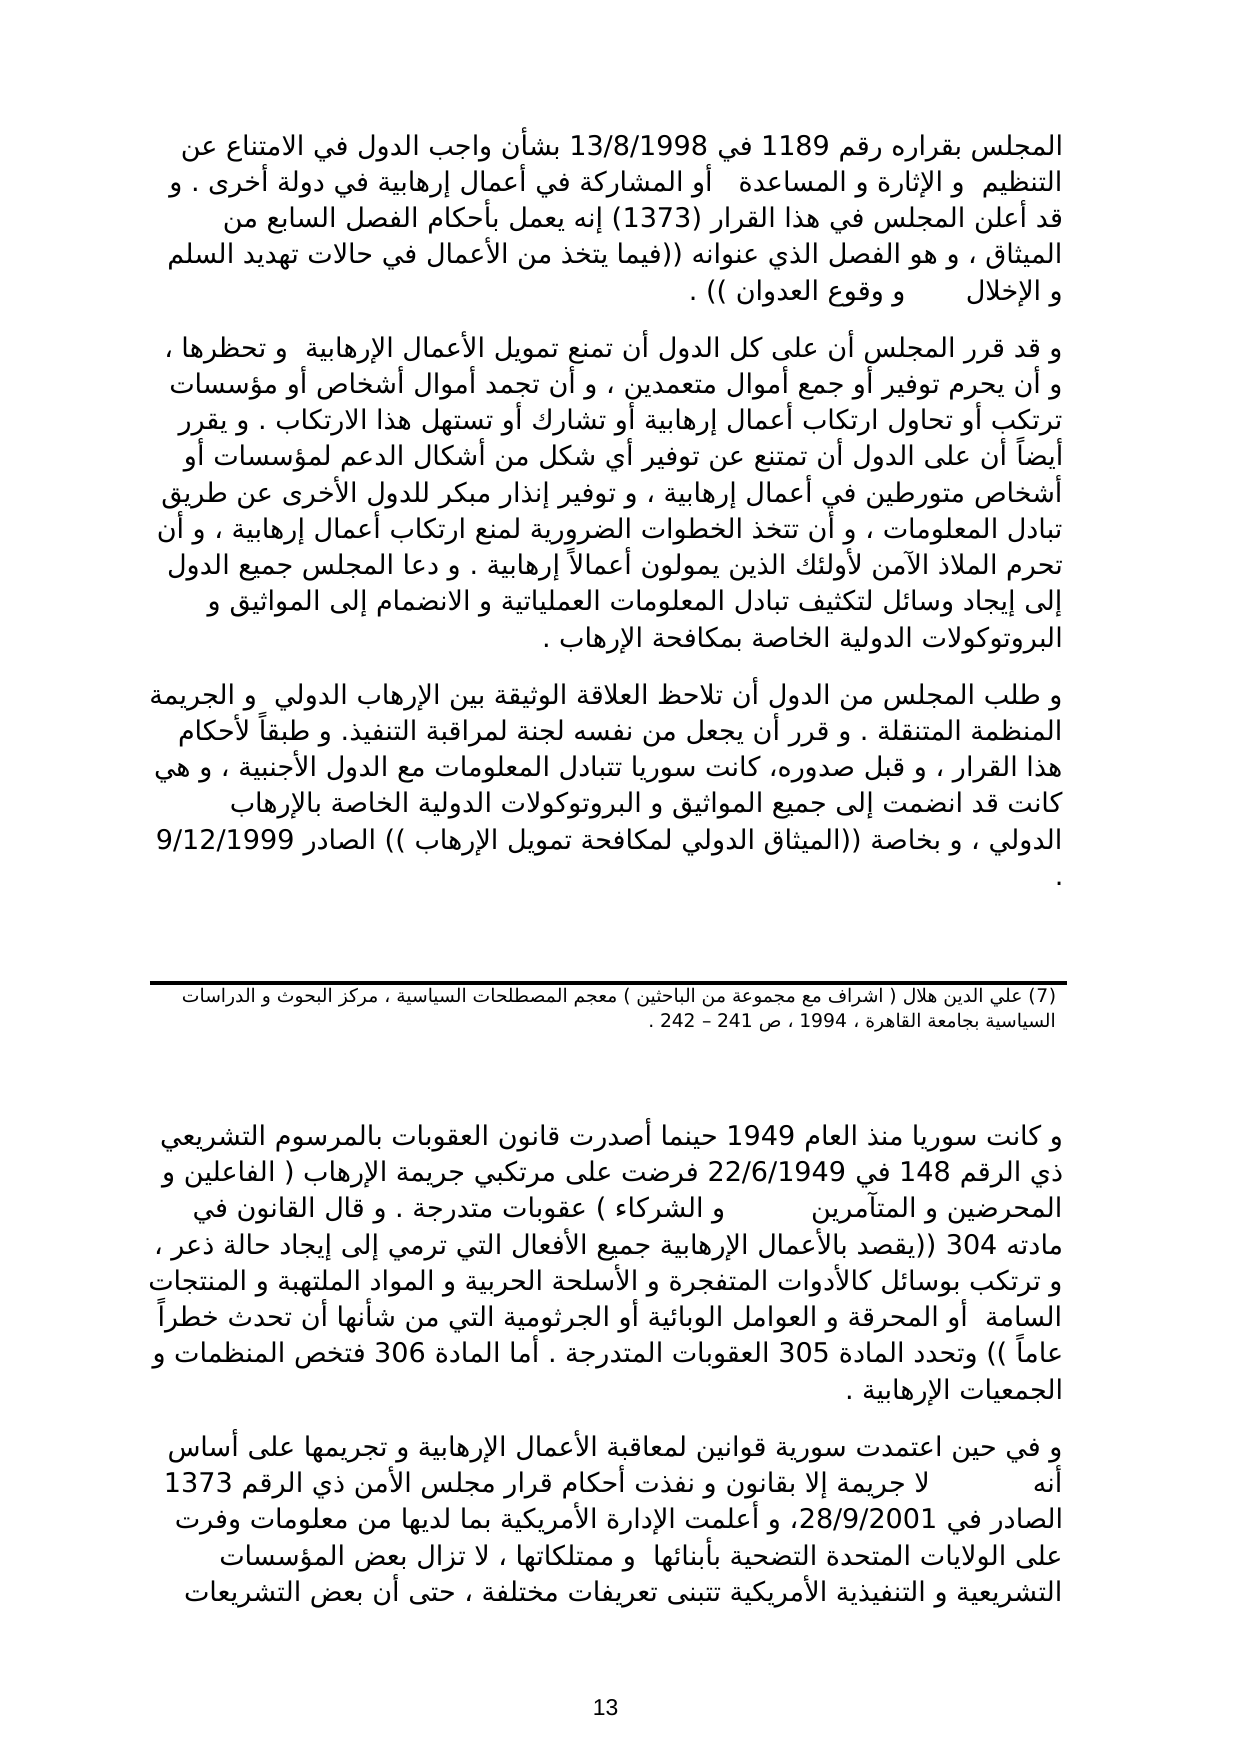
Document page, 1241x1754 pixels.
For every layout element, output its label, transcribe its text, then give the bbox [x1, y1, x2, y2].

text و كانت سوريا منذ العام 1949 حينما أصدرت قانون العقوبات بالمرسوم التشريعي ذي الرقم 148 في 22/6/1949 فرضت على مرتكبي جريمة الإرهاب ( الفاعلين و المحرضين و المتآمرين و الشركاء ) عقوبات متدرجة . و قال القانون في مادته 304 ((يقصد بالأعمال الإرهابية جميع الأفعال التي ترمي إلى إيجاد حالة ذعر ، و ترتكب بوسائل كالأدوات المتفجرة و الأسلحة الحربية و المواد الملتهبة و المنتجات السامة أو المحرقة و العوامل الوبائية أو الجرثومية التي من شأنها أن تحدث خطراً عاماً )) وتحدد المادة 305 العقوبات المتدرجة . أما المادة 306 فتخص المنظمات و الجمعيات الإرهابية . [148, 1120, 1063, 1406]
text و طلب المجلس من الدول أن تلاحظ العلاقة الوثيقة بين الإرهاب الدولي و الجريمة المنظمة المتنقلة . و قرر أن يجعل من نفسه لجنة لمراقبة التنفيذ. و طبقاً لأحكام هذا القرار ، و قبل صدوره، كانت سوريا تتبادل المعلومات مع الدول الأجنبية ، و هي كانت قد انضمت إلى جميع المواثيق و البروتوكولات الدولية الخاصة بالإرهاب الدولي ، و بخاصة ((الميثاق الدولي لمكافحة تمويل الإرهاب )) الصادر 9/12/1999 . [148, 679, 1063, 892]
text و قد قرر المجلس أن على كل الدول أن تمنع تمويل الأعمال الإرهابية و تحظرها ، و أن يحرم توفير أو جمع أموال متعمدين ، و أن تجمد أموال أشخاص أو مؤسسات ترتكب أو تحاول ارتكاب أعمال إرهابية أو تشارك أو تستهل هذا الارتكاب . و يقرر أيضاً أن على الدول أن تمتنع عن توفير أي شكل من أشكال الدعم لمؤسسات أو أشخاص متورطين في أعمال إرهابية ، و توفير إنذار مبكر للدول الأخرى عن طريق تبادل المعلومات ، و أن تتخذ الخطوات الضرورية لمنع ارتكاب أعمال إرهابية ، و أن تحرم الملاذ الآمن لأولئك الذين يمولون أعمالاً إرهابية . و دعا المجلس جميع الدول إلى إيجاد وسائل لتكثيف تبادل المعلومات العملياتية و الانضمام إلى المواثيق و البروتوكولات الدولية الخاصة بمكافحة الإرهاب . [148, 332, 1063, 653]
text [148, 1431, 1063, 1608]
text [148, 130, 1063, 306]
table_header (7) علي الدين هلال ( اشراف مع مجموعة من الباحثين ) معجم المصطلحات السياسية ، مركز البحوث و الدراسات السياسية بجامعة القاهرة ، 1994 ، ص 241 – 242 . [150, 985, 1067, 1057]
